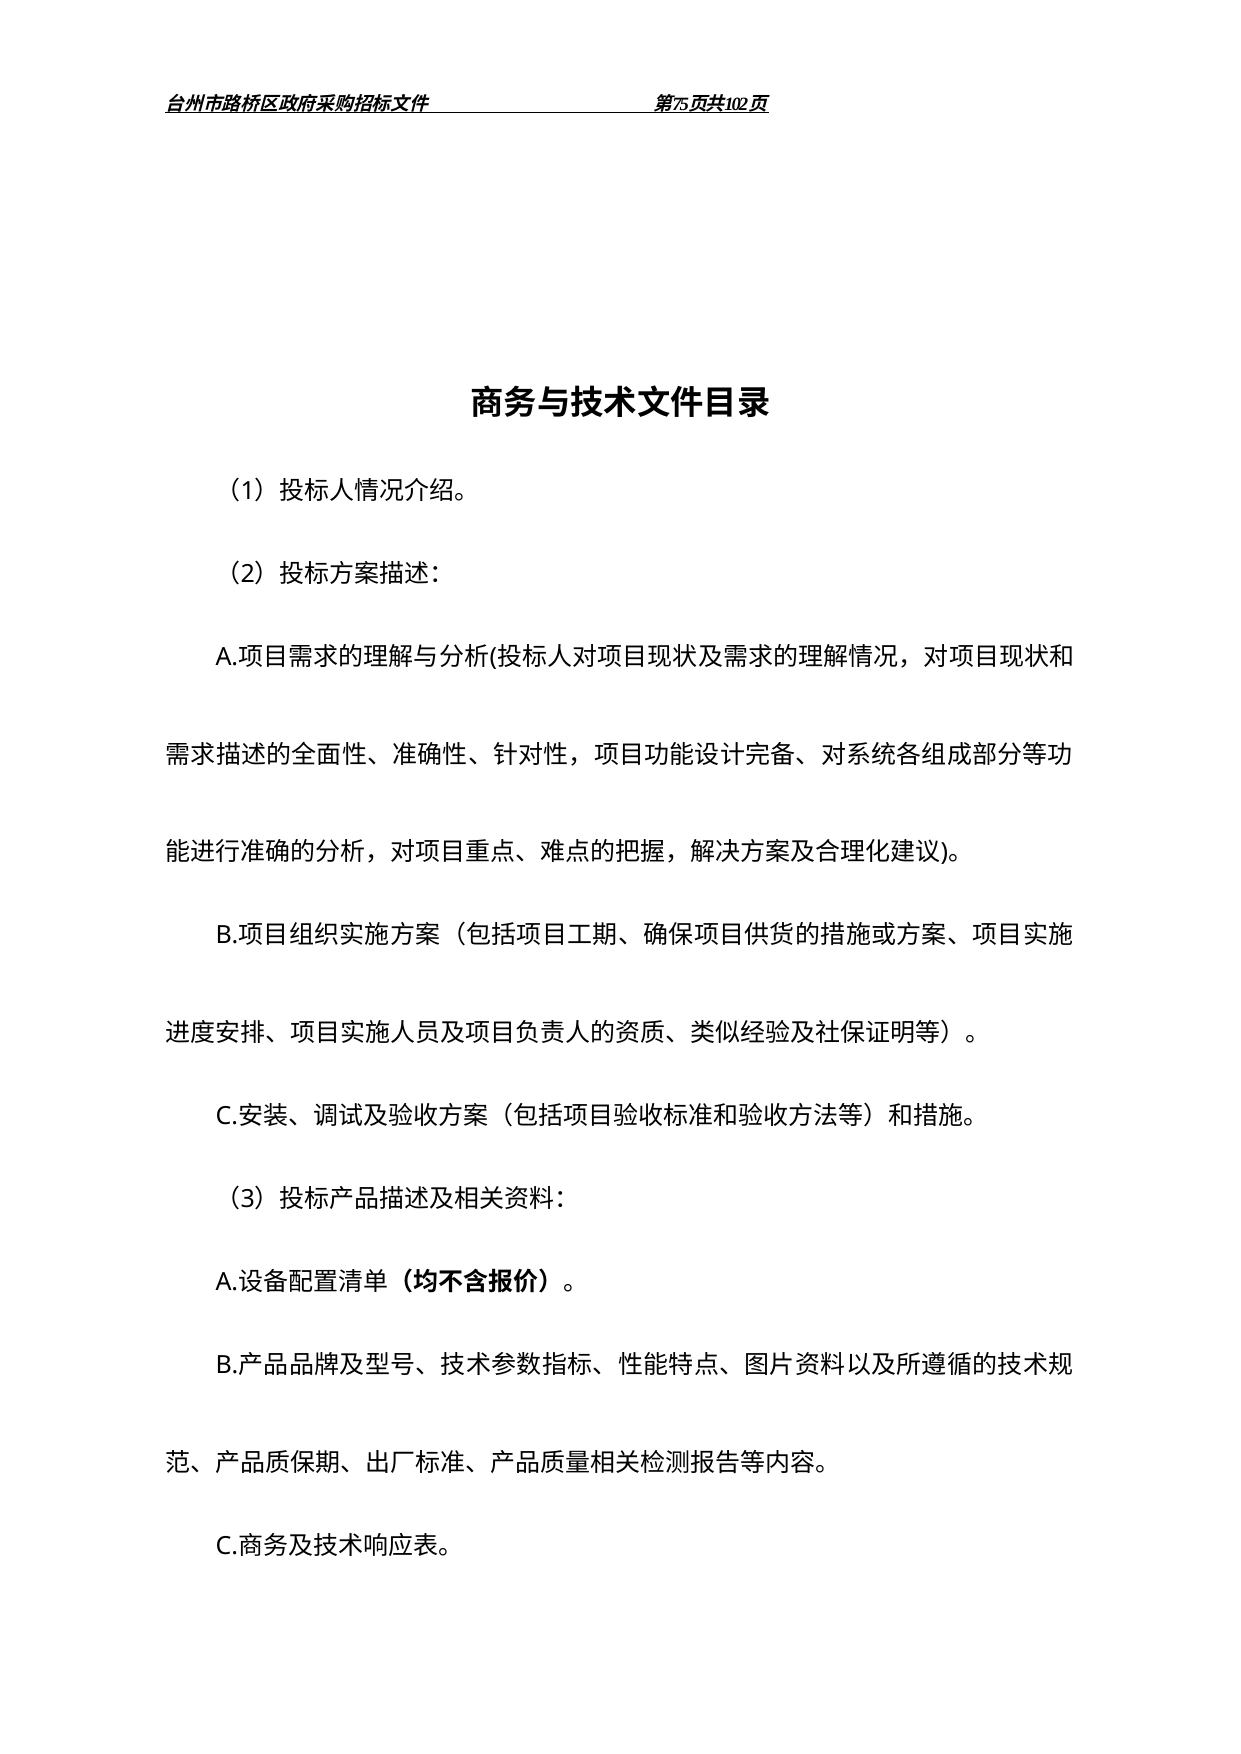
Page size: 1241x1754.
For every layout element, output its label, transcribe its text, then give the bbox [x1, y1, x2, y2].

text A.项目需求的理解与分析(投标人对项目现状及需求的理解情况，对项目现状和需求描述的全面性、准确性、针对性，项目功能设计完备、对系统各组成部分等功能进行准确的分析，对项目重点、难点的把握，解决方案及合理化建议)。 [165, 622, 1075, 882]
text 商务与技术文件目录 [165, 367, 1075, 432]
text （2）投标方案描述： [165, 539, 1075, 604]
text （3）投标产品描述及相关资料： [165, 1164, 1075, 1229]
text （1）投标人情况介绍。 [165, 456, 1075, 521]
text B.项目组织实施方案（包括项目工期、确保项目供货的措施或方案、项目实施进度安排、项目实施人员及项目负责人的资质、类似经验及社保证明等）。 [165, 901, 1075, 1063]
text A.设备配置清单（均不含报价）。 [165, 1247, 1075, 1312]
text C.安装、调试及验收方案（包括项目验收标准和验收方法等）和措施。 [165, 1081, 1075, 1146]
text C.商务及技术响应表。 [165, 1511, 1075, 1576]
text B.产品品牌及型号、技术参数指标、性能特点、图片资料以及所遵循的技术规范、产品质保期、出厂标准、产品质量相关检测报告等内容。 [165, 1331, 1075, 1493]
